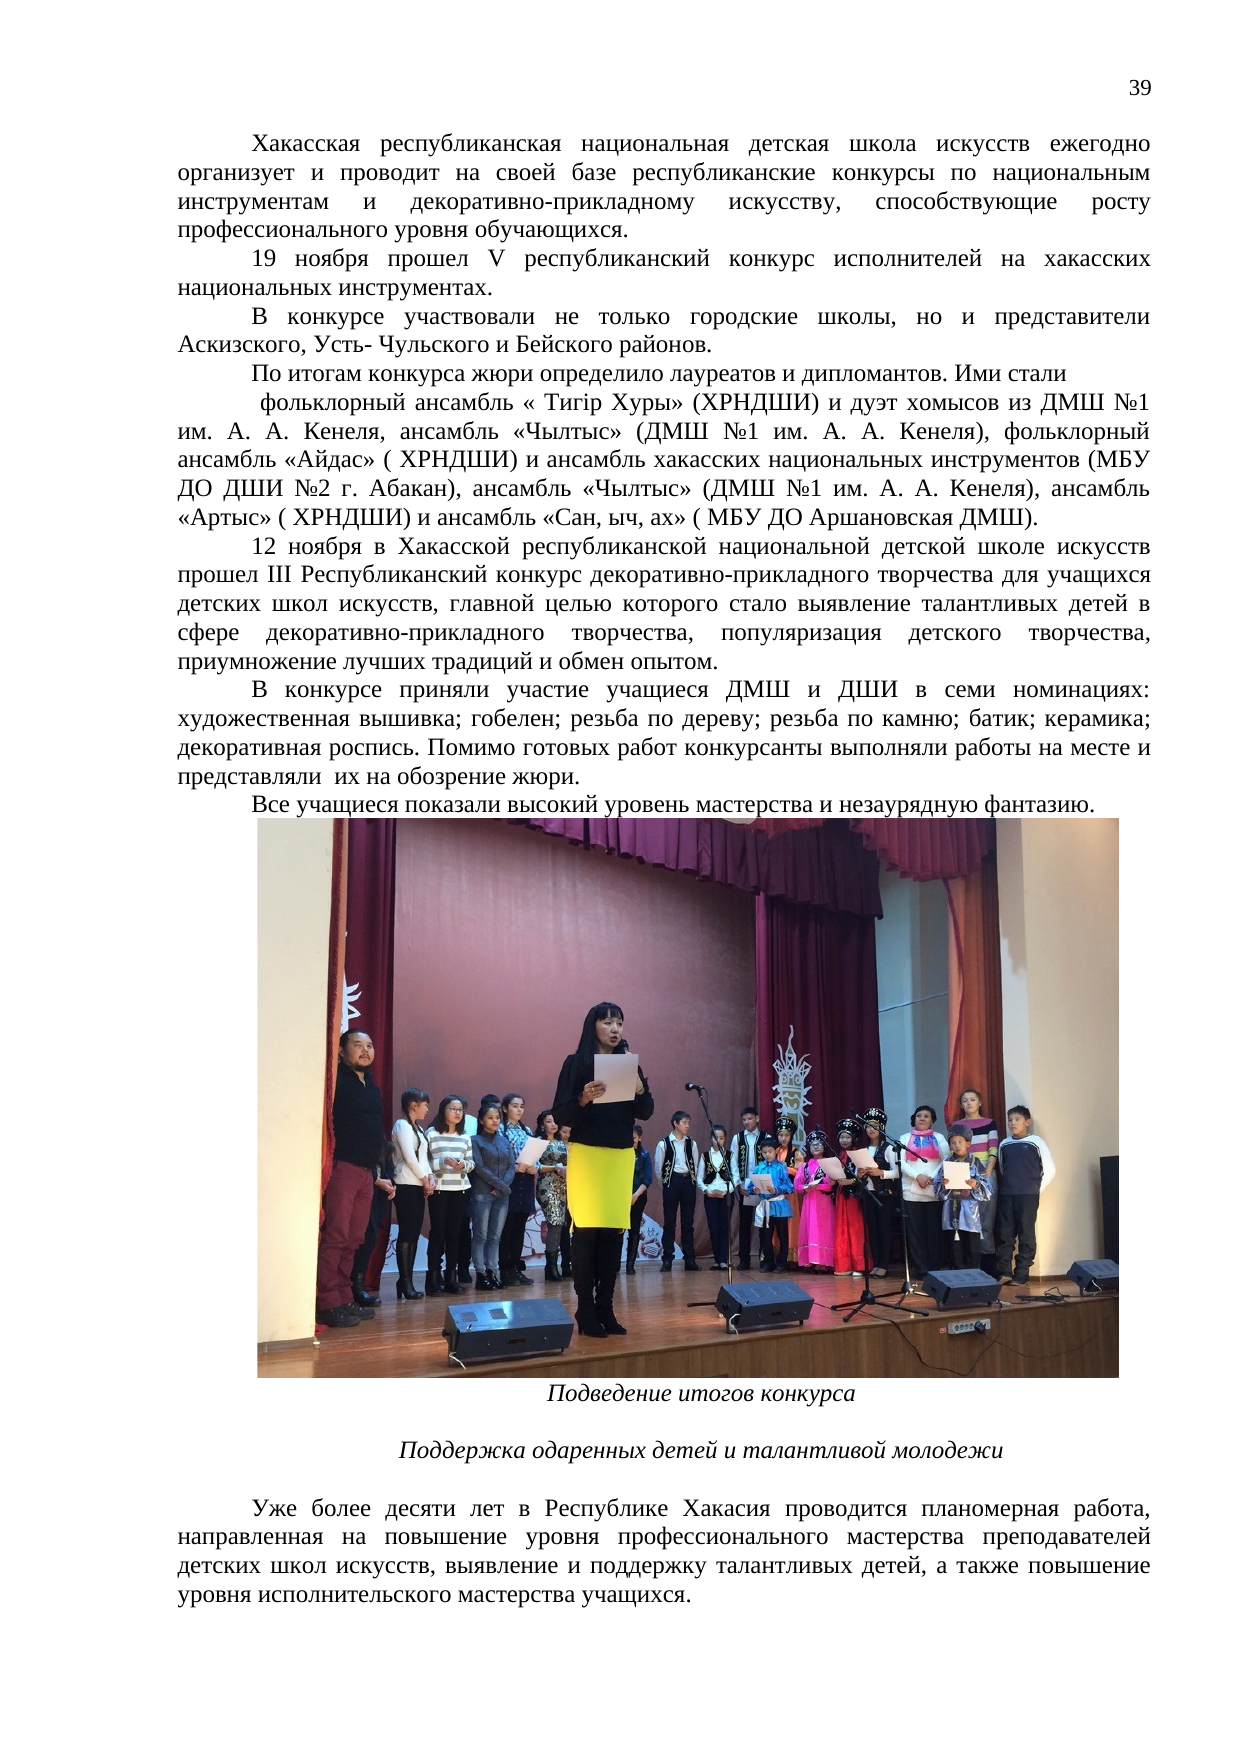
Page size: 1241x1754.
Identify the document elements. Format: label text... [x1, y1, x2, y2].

text Поддержка одаренных детей и талантливой молодежи [177, 1435, 1152, 1464]
text фольклорный ансамбль « Тигiр Хуры» (ХРНДШИ) и дуэт хомысов из ДМШ №1 им. А. А. Кенеля, ансамбль «Чылтыс» (ДМШ №1 им. А. А. Кенеля), фольклорный ансамбль «Айдас» ( ХРНДШИ) и ансамбль хакасских национальных инструментов (МБУ ДО ДШИ №2 г. Абакан), ансамбль «Чылтыс» (ДМШ №1 им. А. А. Кенеля), ансамбль «Артыс» ( ХРНДШИ) и ансамбль «Сан, ыч, ах» ( МБУ ДО Аршановская ДМШ). [177, 387, 1152, 531]
text Все учащиеся показали высокий уровень мастерства и незаурядную фантазию. [177, 789, 1152, 818]
text В конкурсе участвовали не только городские школы, но и представители Аскизского, Усть- Чульского и Бейского районов. [177, 301, 1152, 358]
text Хакасская республиканская национальная детская школа искусств ежегодно организует и проводит на своей базе республиканские конкурсы по национальным инструментам и декоративно-прикладному искусству, способствующие росту профессионального уровня обучающихся. [177, 128, 1152, 243]
text 12 ноября в Хакасской республиканской национальной детской школе искусств прошел III Республиканский конкурс декоративно-прикладного творчества для учащихся детских школ искусств, главной целью которого стало выявление талантливых детей в сфере декоративно-прикладного творчества, популяризация детского творчества, приумножение лучших традиций и обмен опытом. [177, 531, 1152, 674]
text В конкурсе приняли участие учащиеся ДМШ и ДШИ в семи номинациях: художественная вышивка; гобелен; резьба по дереву; резьба по камню; батик; керамика; декоративная роспись. Помимо готовых работ конкурсанты выполняли работы на месте и представляли их на обозрение жюри. [177, 674, 1152, 789]
text По итогам конкурса жюри определило лауреатов и дипломантов. Ими стали [177, 358, 1152, 387]
text Уже более десяти лет в Республике Хакасия проводится планомерная работа, направленная на повышение уровня профессионального мастерства преподавателей детских школ искусств, выявление и поддержку талантливых детей, а также повышение уровня исполнительского мастерства учащихся. [177, 1493, 1152, 1608]
text 19 ноября прошел V республиканский конкурс исполнителей на хакасских национальных инструментах. [177, 243, 1152, 301]
picture [257, 818, 1119, 1378]
text Подведение итогов конкурса [177, 1378, 1152, 1406]
